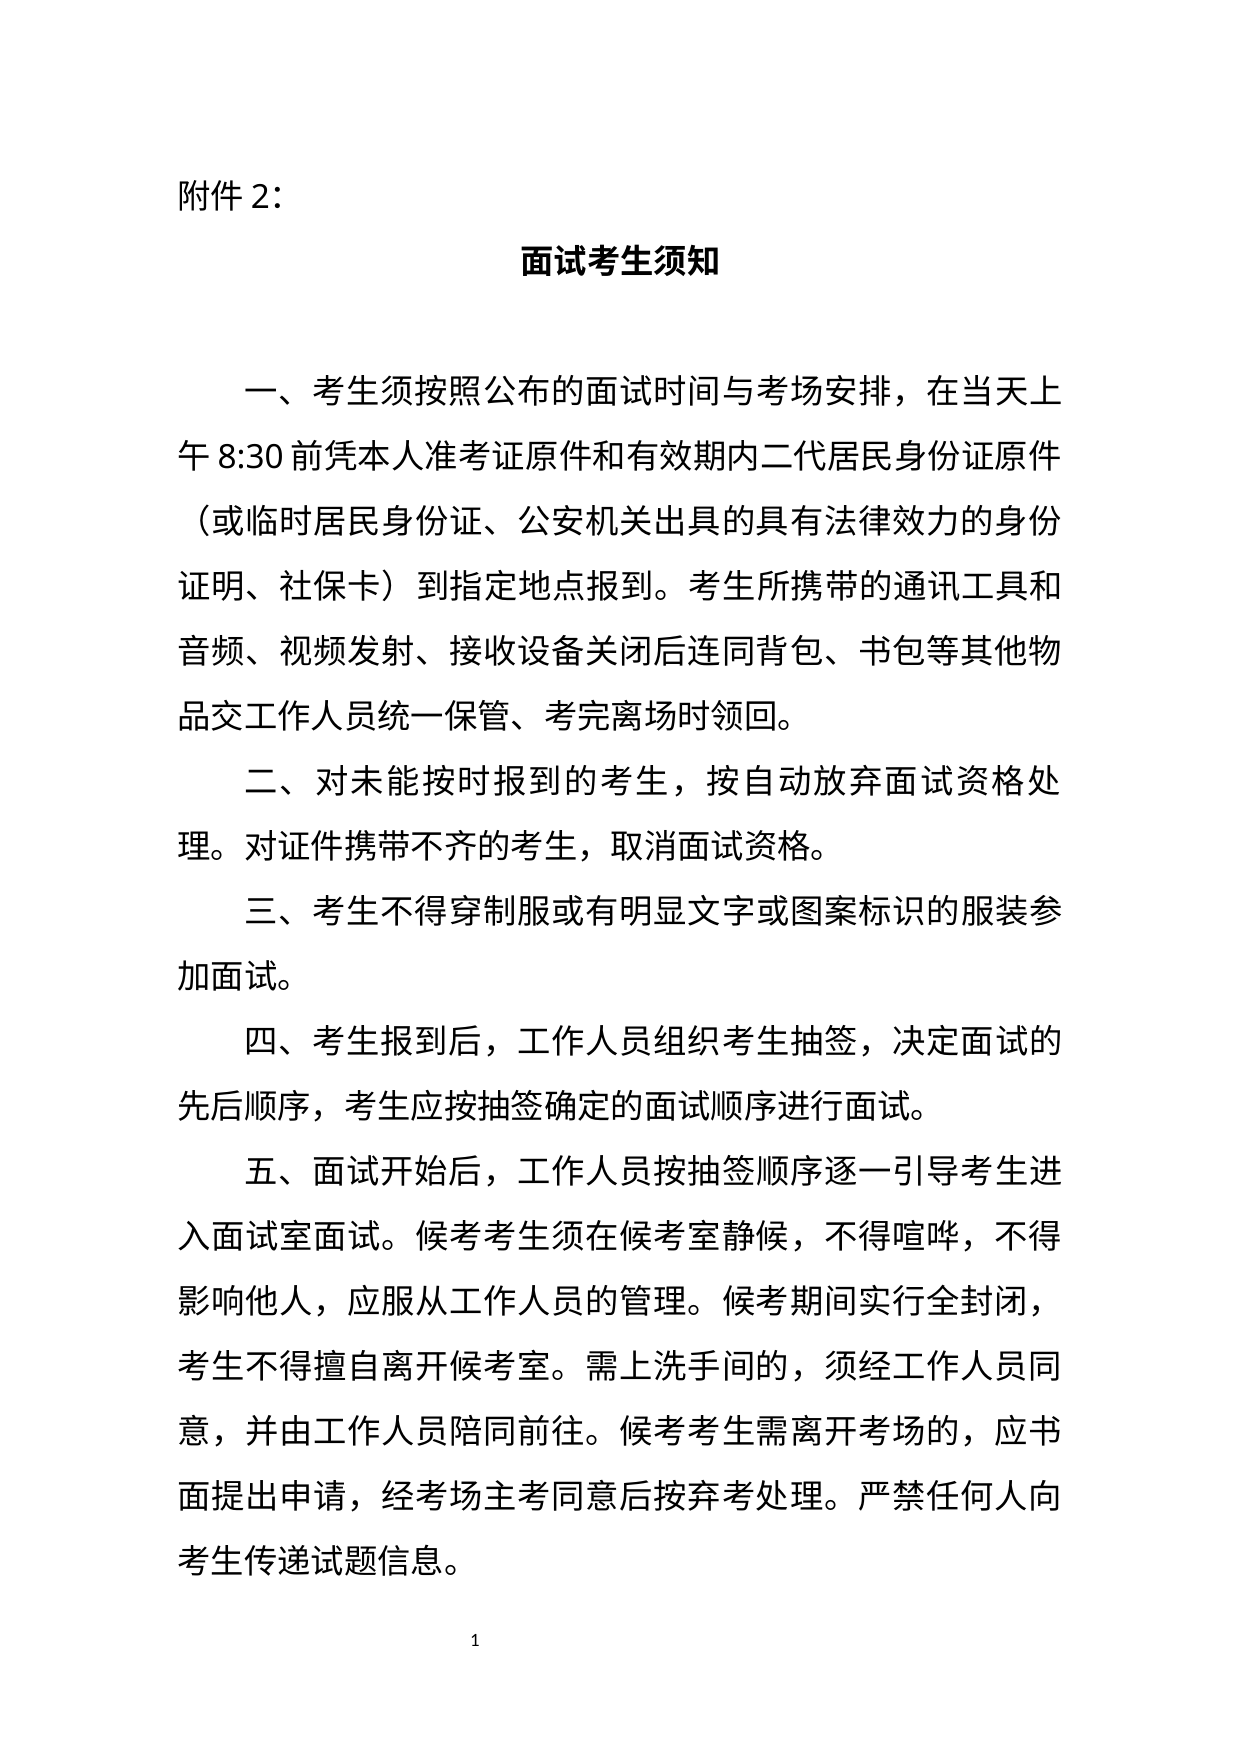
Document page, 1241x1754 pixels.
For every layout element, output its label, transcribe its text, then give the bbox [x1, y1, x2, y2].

text 面试考生须知 [177, 227, 1063, 292]
text 五、面试开始后，工作人员按抽签顺序逐一引导考生进入面试室面试。候考考生须在候考室静候，不得喧哗，不得影响他人，应服从工作人员的管理。候考期间实行全封闭，考生不得擅自离开候考室。需上洗手间的，须经工作人员同意，并由工作人员陪同前往。候考考生需离开考场的，应书面提出申请，经考场主考同意后按弃考处理。严禁任何人向考生传递试题信息。 [177, 1137, 1063, 1592]
text 三、考生不得穿制服或有明显文字或图案标识的服装参加面试。 [177, 877, 1063, 1007]
text 二、对未能按时报到的考生，按自动放弃面试资格处理。对证件携带不齐的考生，取消面试资格。 [177, 747, 1063, 877]
text 附件2： [177, 162, 1063, 227]
text 一、考生须按照公布的面试时间与考场安排，在当天上午8:30前凭本人准考证原件和有效期内二代居民身份证原件（或临时居民身份证、公安机关出具的具有法律效力的身份证明、社保卡）到指定地点报到。考生所携带的通讯工具和音频、视频发射、接收设备关闭后连同背包、书包等其他物品交工作人员统一保管、考完离场时领回。 [177, 357, 1063, 747]
text 四、考生报到后，工作人员组织考生抽签，决定面试的先后顺序，考生应按抽签确定的面试顺序进行面试。 [177, 1007, 1063, 1137]
